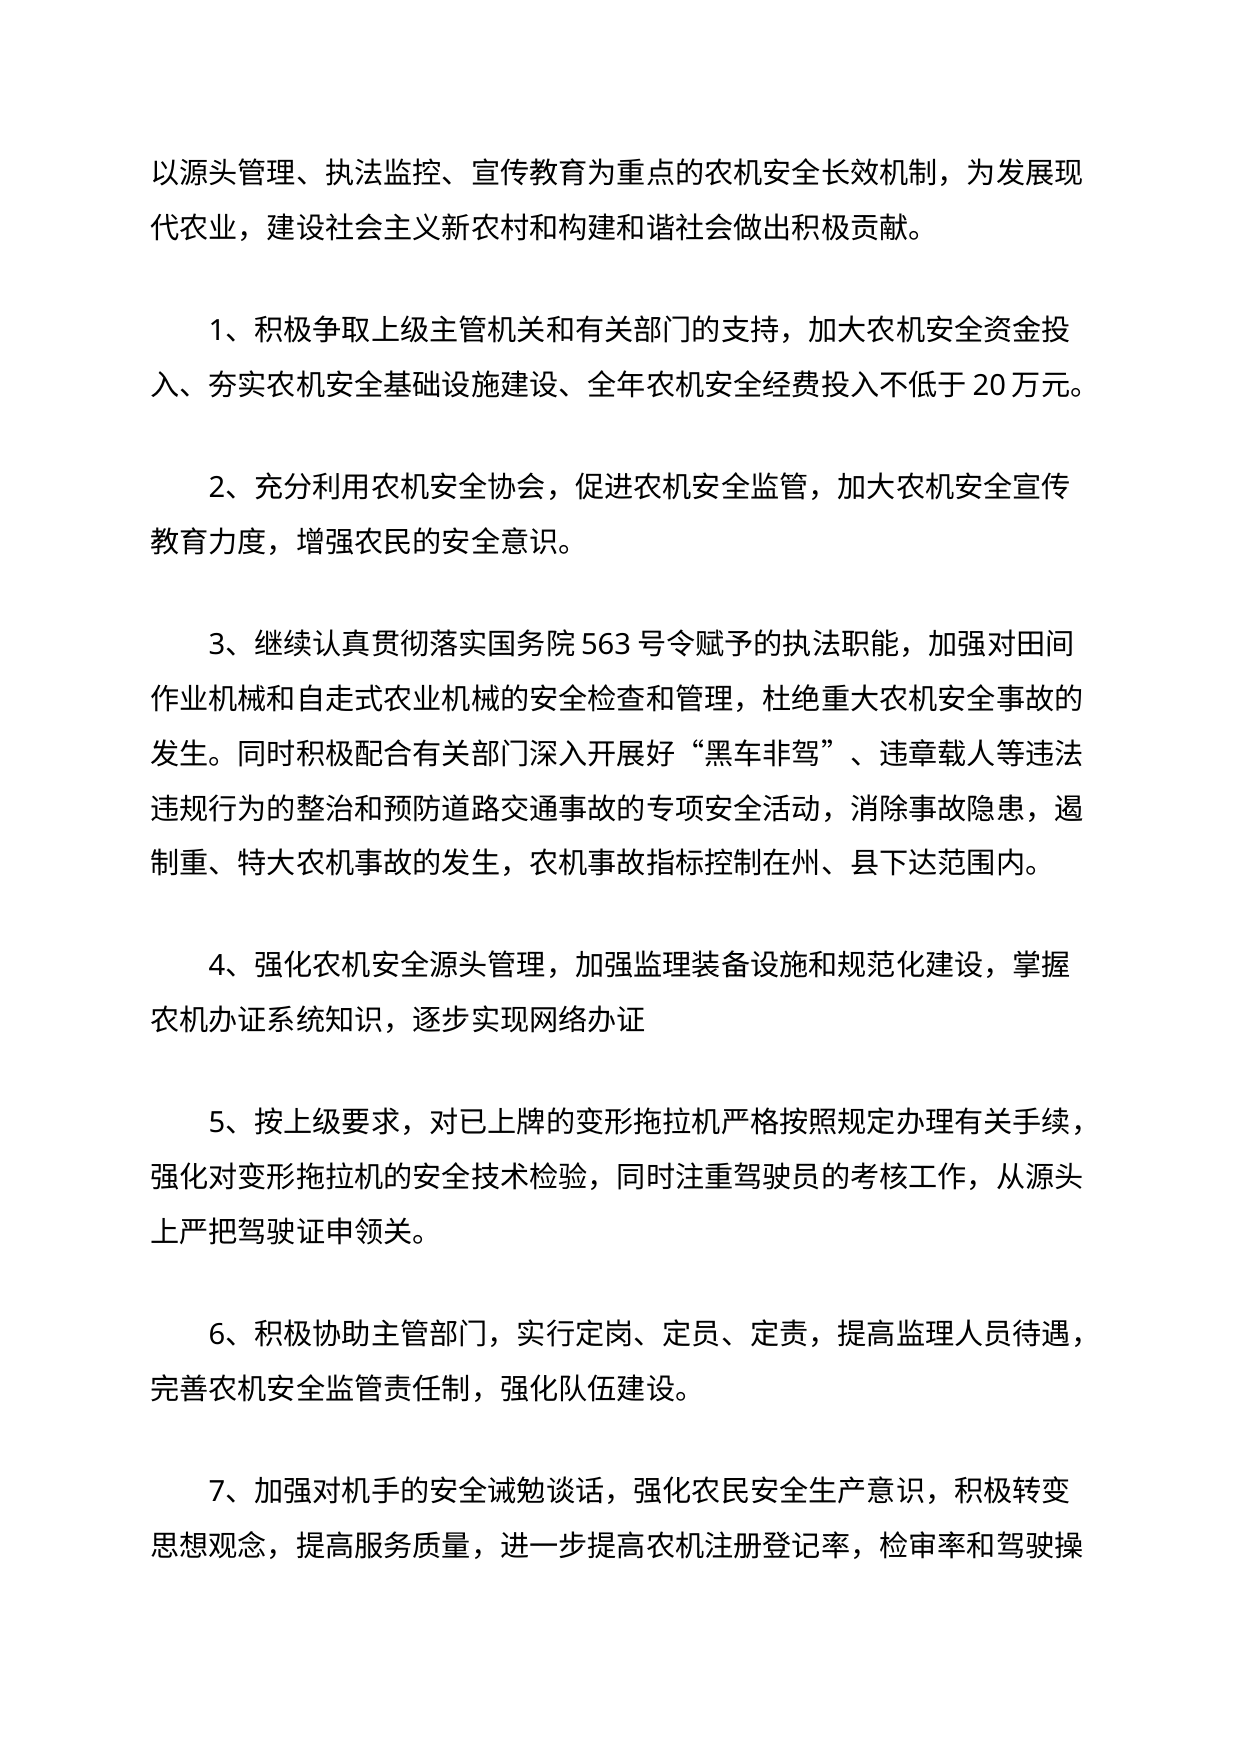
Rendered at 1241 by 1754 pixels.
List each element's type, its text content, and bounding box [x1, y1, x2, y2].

text 3、继续认真贯彻落实国务院563号令赋予的执法职能，加强对田间作业机械和自走式农业机械的安全检查和管理，杜绝重大农机安全事故的发生。同时积极配合有关部门深入开展好“黑车非驾”、违章载人等违法违规行为的整治和预防道路交通事故的专项安全活动，消除事故隐患，遏制重、特大农机事故的发生，农机事故指标控制在州、县下达范围内。 [150, 620, 1090, 882]
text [150, 1467, 1090, 1564]
text 6、积极协助主管部门，实行定岗、定员、定责，提高监理人员待遇，完善农机安全监管责任制，强化队伍建设。 [150, 1310, 1090, 1408]
text 5、按上级要求，对已上牌的变形拖拉机严格按照规定办理有关手续，强化对变形拖拉机的安全技术检验，同时注重驾驶员的考核工作，从源头上严把驾驶证申领关。 [150, 1099, 1090, 1251]
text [150, 150, 1090, 247]
text 2、充分利用农机安全协会，促进农机安全监管，加大农机安全宣传教育力度，增强农民的安全意识。 [150, 464, 1090, 561]
text 4、强化农机安全源头管理，加强监理装备设施和规范化建设，掌握农机办证系统知识，逐步实现网络办证 [150, 942, 1090, 1039]
text 1、积极争取上级主管机关和有关部门的支持，加大农机安全资金投入、夯实农机安全基础设施建设、全年农机安全经费投入不低于20万元。 [150, 307, 1090, 404]
